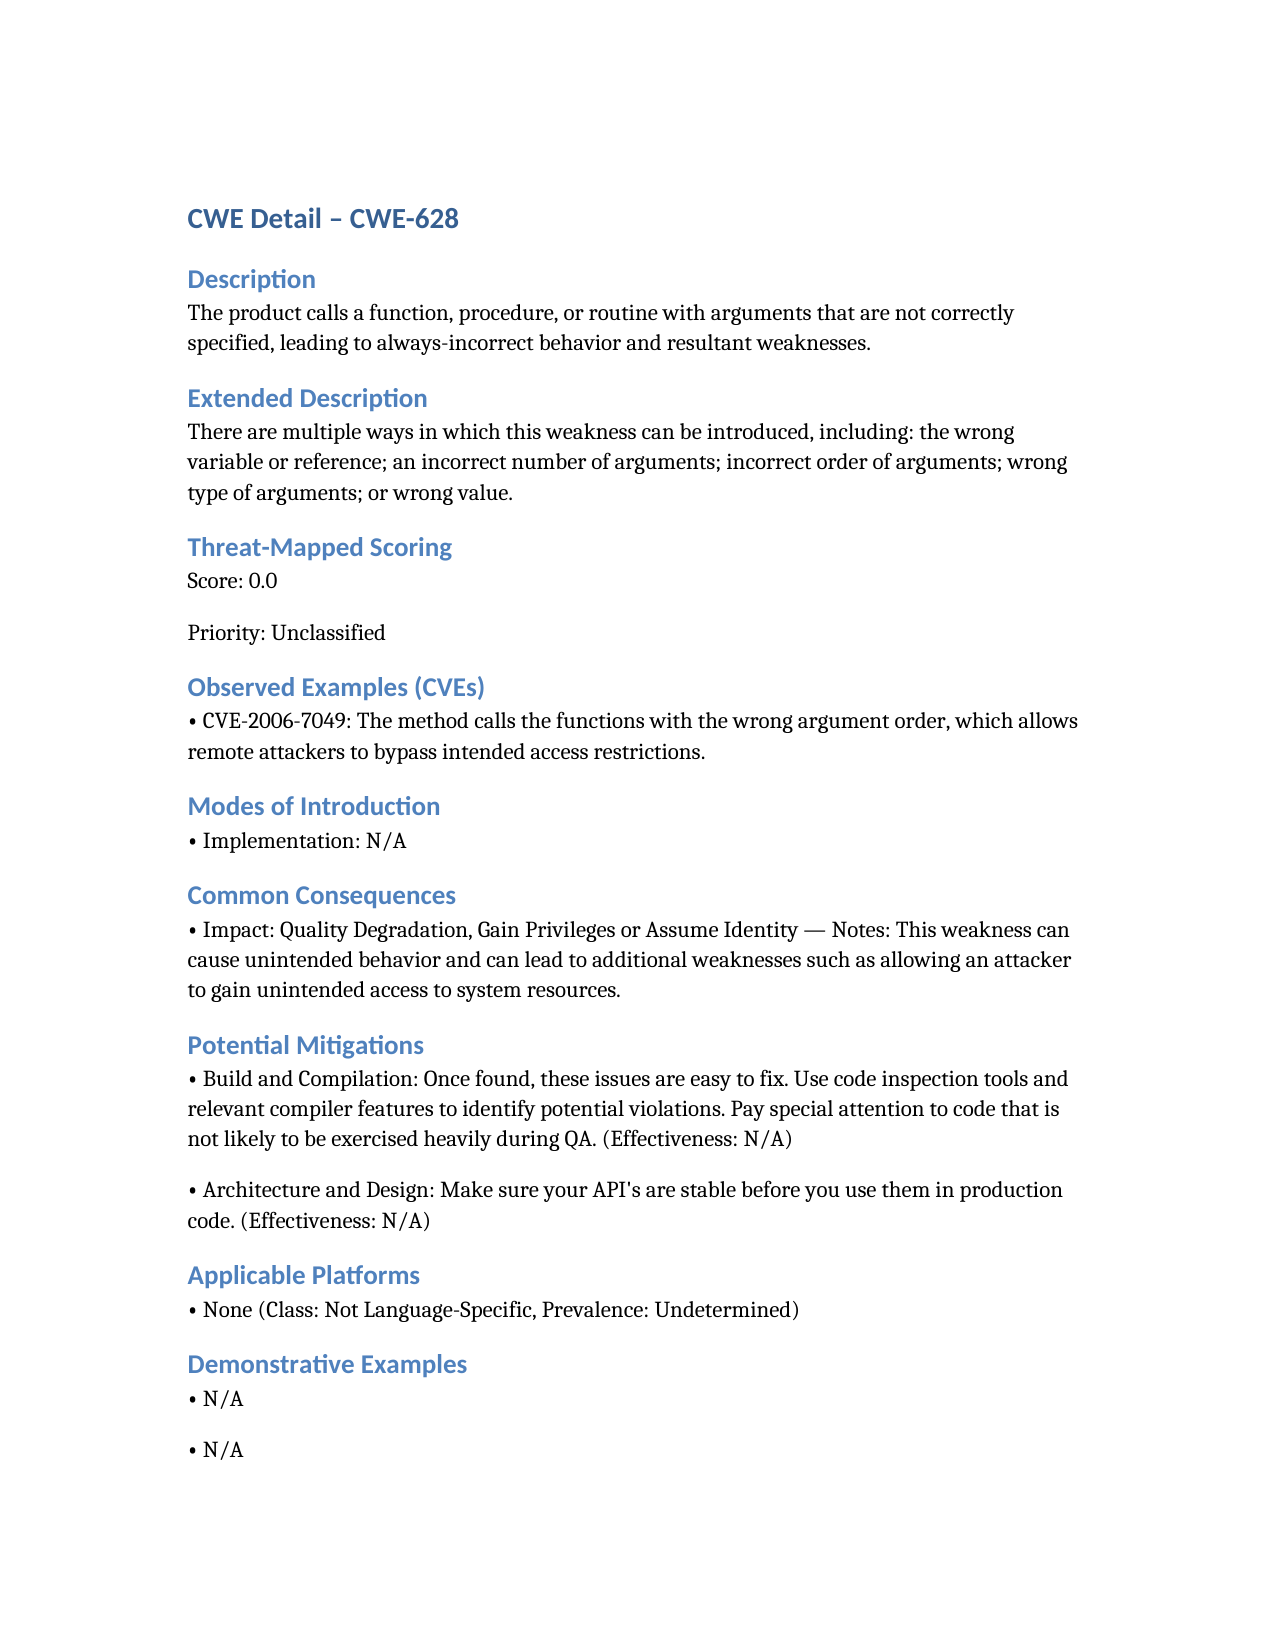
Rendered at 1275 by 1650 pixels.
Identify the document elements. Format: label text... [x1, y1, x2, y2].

subtitle Potential Mitigations [187, 1028, 1087, 1061]
text • Impact: Quality Degradation, Gain Privileges or Assume Identity — Notes: This weakness can cause unintended behavior and can lead to additional weaknesses such as allowing an attacker to gain unintended access to system resources. [187, 916, 1087, 1003]
text • N/A [187, 1436, 1087, 1463]
subtitle Common Consequences [187, 878, 1087, 911]
text • Implementation: N/A [187, 827, 1087, 854]
text • Build and Compilation: Once found, these issues are easy to fix. Use code inspection tools and relevant compiler features to identify potential violations. Pay special attention to code that is not likely to be exercised heavily during QA. (Effectiveness: N/A) [187, 1066, 1087, 1152]
subtitle Demonstrative Examples [187, 1347, 1087, 1380]
text Priority: Unclassified [187, 619, 1087, 646]
subtitle CWE Detail – CWE-628 [187, 200, 1087, 236]
subtitle Applicable Platforms [187, 1258, 1087, 1291]
text • CVE-2006-7049: The method calls the functions with the wrong argument order, which allows remote attackers to bypass intended access restrictions. [187, 708, 1087, 765]
text The product calls a function, procedure, or routine with arguments that are not correctly specified, leading to always-incorrect behavior and resultant weaknesses. [187, 300, 1087, 356]
subtitle Description [187, 262, 1087, 295]
subtitle Modes of Introduction [187, 789, 1087, 822]
subtitle Threat-Mapped Scoring [187, 530, 1087, 563]
text • Architecture and Design: Make sure your API's are stable before you use them in production code. (Effectiveness: N/A) [187, 1177, 1087, 1234]
text • None (Class: Not Language-Specific, Prevalence: Undetermined) [187, 1296, 1087, 1323]
subtitle Extended Description [187, 381, 1087, 414]
text Score: 0.0 [187, 568, 1087, 594]
text There are multiple ways in which this weakness can be introduced, including: the wrong variable or reference; an incorrect number of arguments; incorrect order of arguments; wrong type of arguments; or wrong value. [187, 419, 1087, 506]
text • N/A [187, 1385, 1087, 1412]
subtitle Observed Examples (CVEs) [187, 670, 1087, 703]
